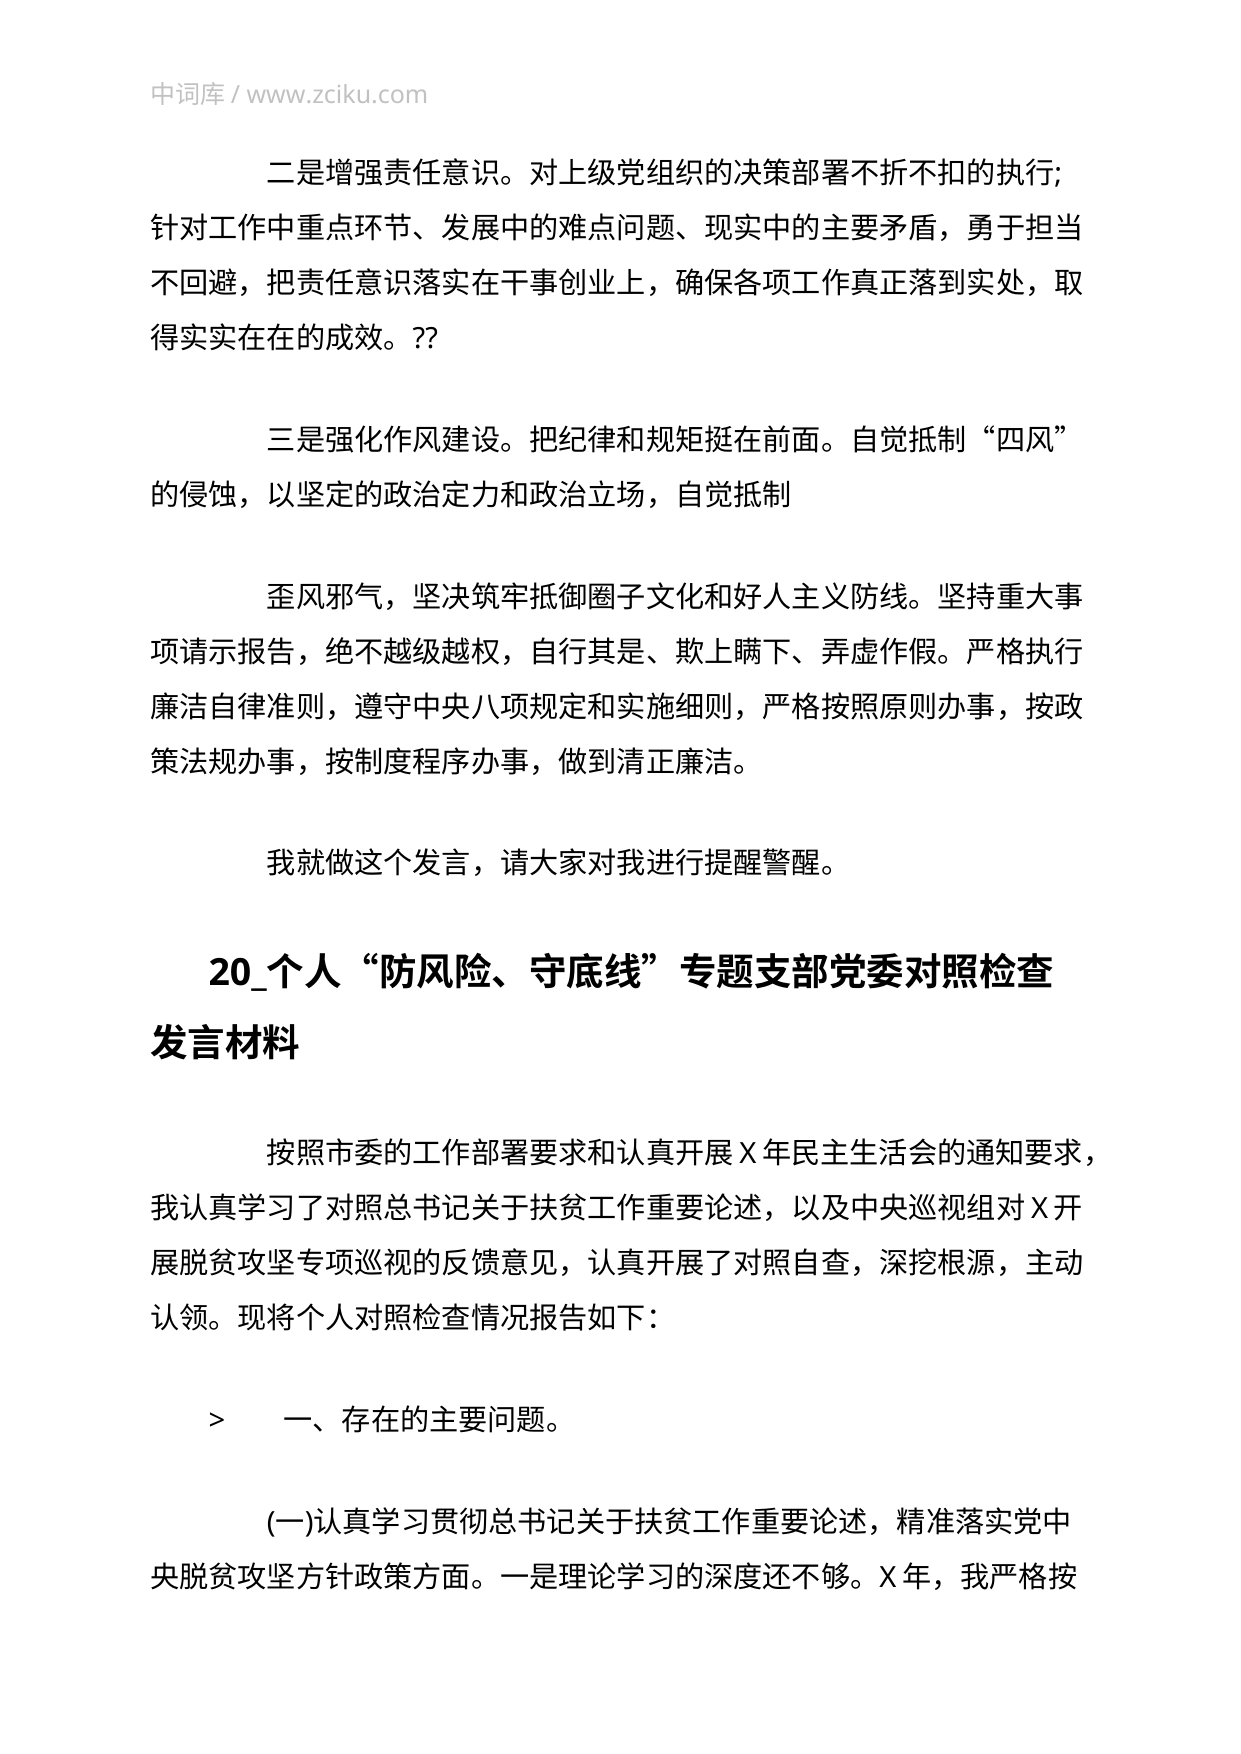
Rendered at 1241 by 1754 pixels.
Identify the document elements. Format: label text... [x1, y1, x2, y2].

text 20_个人“防风险、守底线”专题支部党委对照检查发言材料 [150, 942, 1090, 1067]
text > 一、存在的主要问题。 [150, 1396, 1090, 1439]
text 三是强化作风建设。把纪律和规矩挺在前面。自觉抵制“四风”的侵蚀，以坚定的政治定力和政治立场，自觉抵制 [150, 417, 1090, 514]
text 按照市委的工作部署要求和认真开展X年民主生活会的通知要求，我认真学习了对照总书记关于扶贫工作重要论述，以及中央巡视组对X开展脱贫攻坚专项巡视的反馈意见，认真开展了对照自查，深挖根源，主动认领。现将个人对照检查情况报告如下： [150, 1130, 1090, 1337]
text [150, 1498, 1090, 1596]
text 二是增强责任意识。对上级党组织的决策部署不折不扣的执行;针对工作中重点环节、发展中的难点问题、现实中的主要矛盾，勇于担当不回避，把责任意识落实在干事创业上，确保各项工作真正落到实处，取得实实在在的成效。?? [150, 150, 1090, 357]
text 歪风邪气，坚决筑牢抵御圈子文化和好人主义防线。坚持重大事项请示报告，绝不越级越权，自行其是、欺上瞒下、弄虚作假。严格执行廉洁自律准则，遵守中央八项规定和实施细则，严格按照原则办事，按政策法规办事，按制度程序办事，做到清正廉洁。 [150, 573, 1090, 780]
text 我就做这个发言，请大家对我进行提醒警醒。 [150, 840, 1090, 882]
